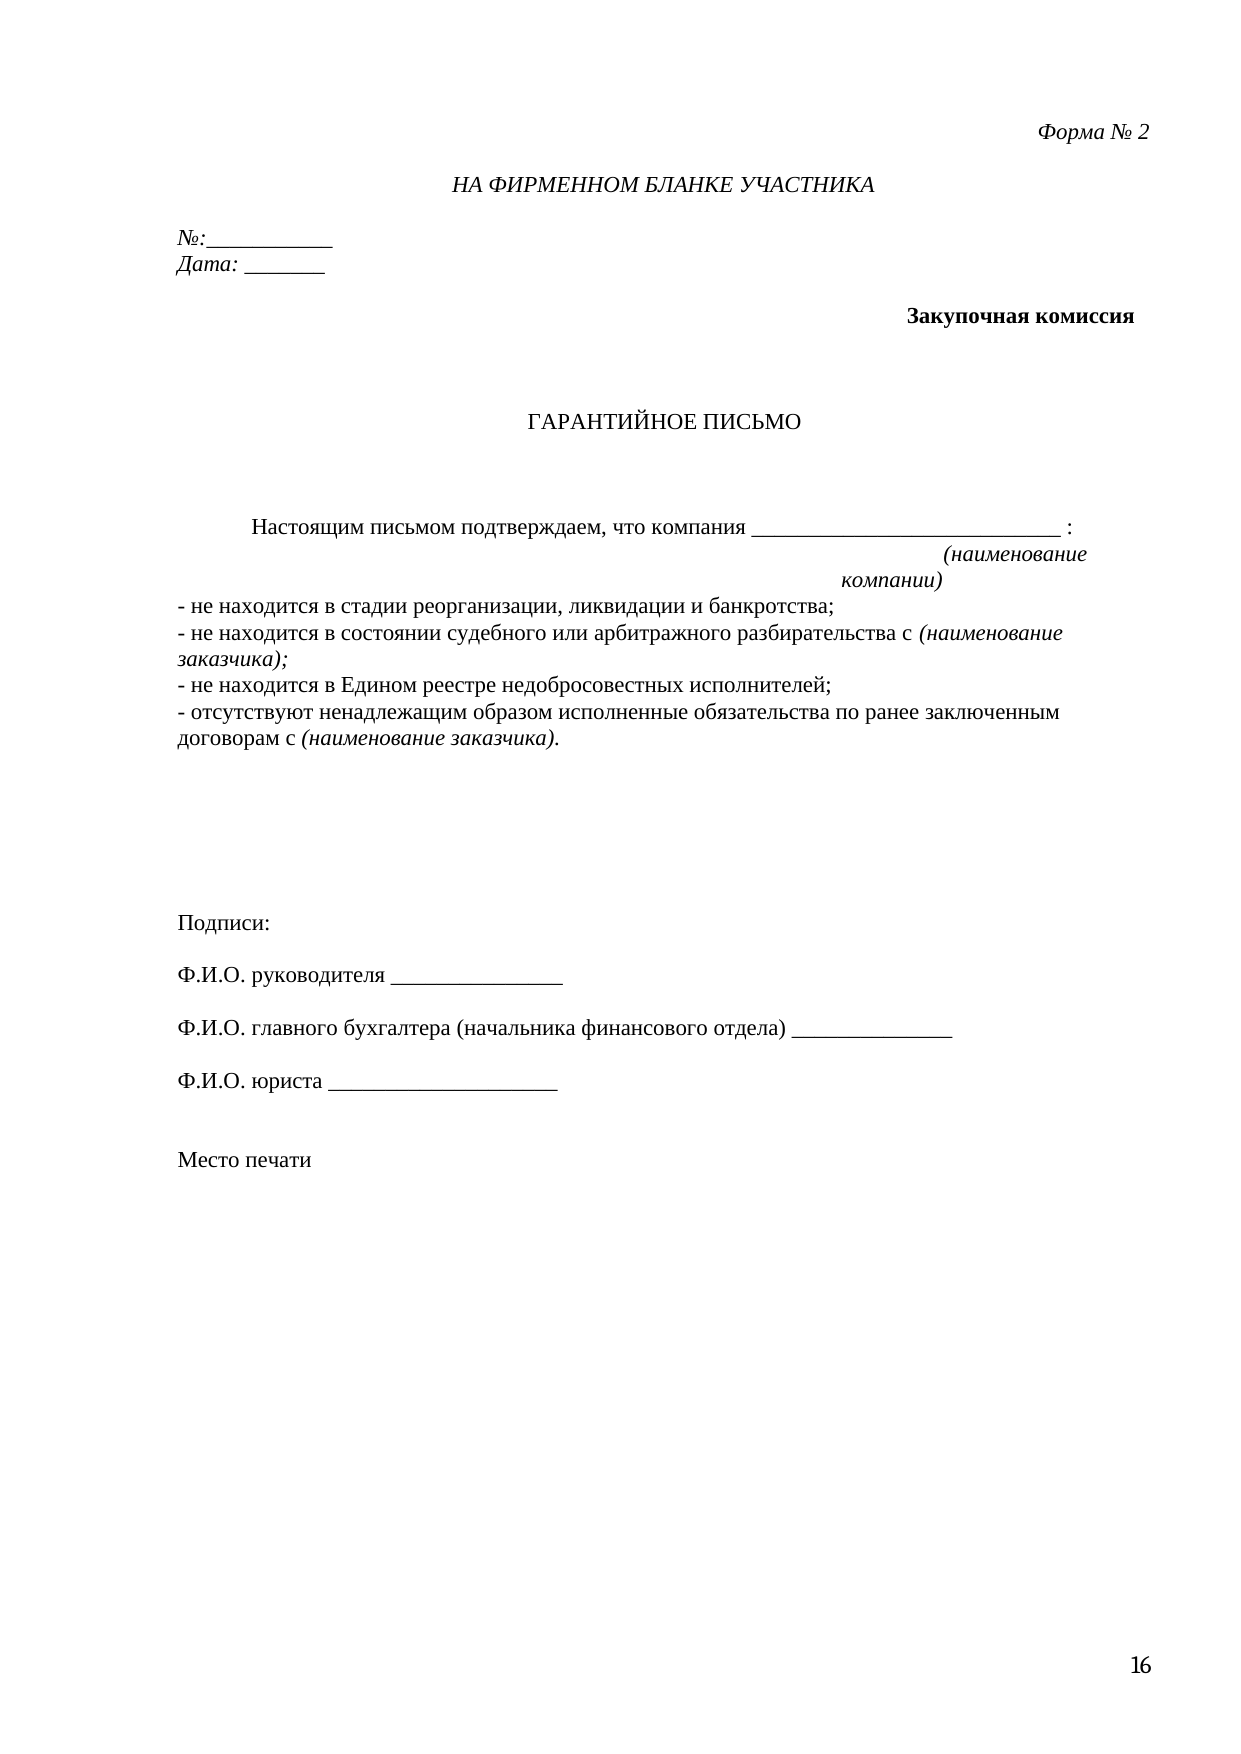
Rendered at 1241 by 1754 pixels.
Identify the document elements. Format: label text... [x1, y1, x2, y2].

text Дата: _______ [177, 250, 1152, 276]
text ГАРАНТИЙНОЕ ПИСЬМО [177, 408, 1152, 434]
text Место печати [177, 1146, 1152, 1172]
text - отсутствуют ненадлежащим образом исполненные обязательства по ранее заключенным договорам с (наименование заказчика). [177, 698, 1152, 751]
text (наименование компании) [841, 540, 1152, 592]
text Закупочная комиссия [878, 303, 1163, 329]
text НА ФИРМЕННОМ БЛАНКЕ УЧАСТНИКА [177, 171, 1152, 197]
text №:___________ [177, 223, 1152, 250]
text Ф.И.О. главного бухгалтера (начальника финансового отдела) ______________ [177, 1014, 1152, 1041]
text Ф.И.О. юриста ____________________ [177, 1067, 1152, 1093]
text Подписи: [177, 909, 1152, 935]
text - не находится в Едином реестре недобросовестных исполнителей; [177, 672, 1152, 698]
text - не находится в стадии реорганизации, ликвидации и банкротства; [177, 592, 1152, 619]
text - не находится в состоянии судебного или арбитражного разбирательства с (наименование заказчика); [177, 619, 1152, 672]
text Настоящим письмом подтверждаем, что компания ___________________________ : [177, 513, 1152, 540]
text Форма № 2 [177, 118, 1152, 144]
text Ф.И.О. руководителя _______________ [177, 961, 1152, 988]
